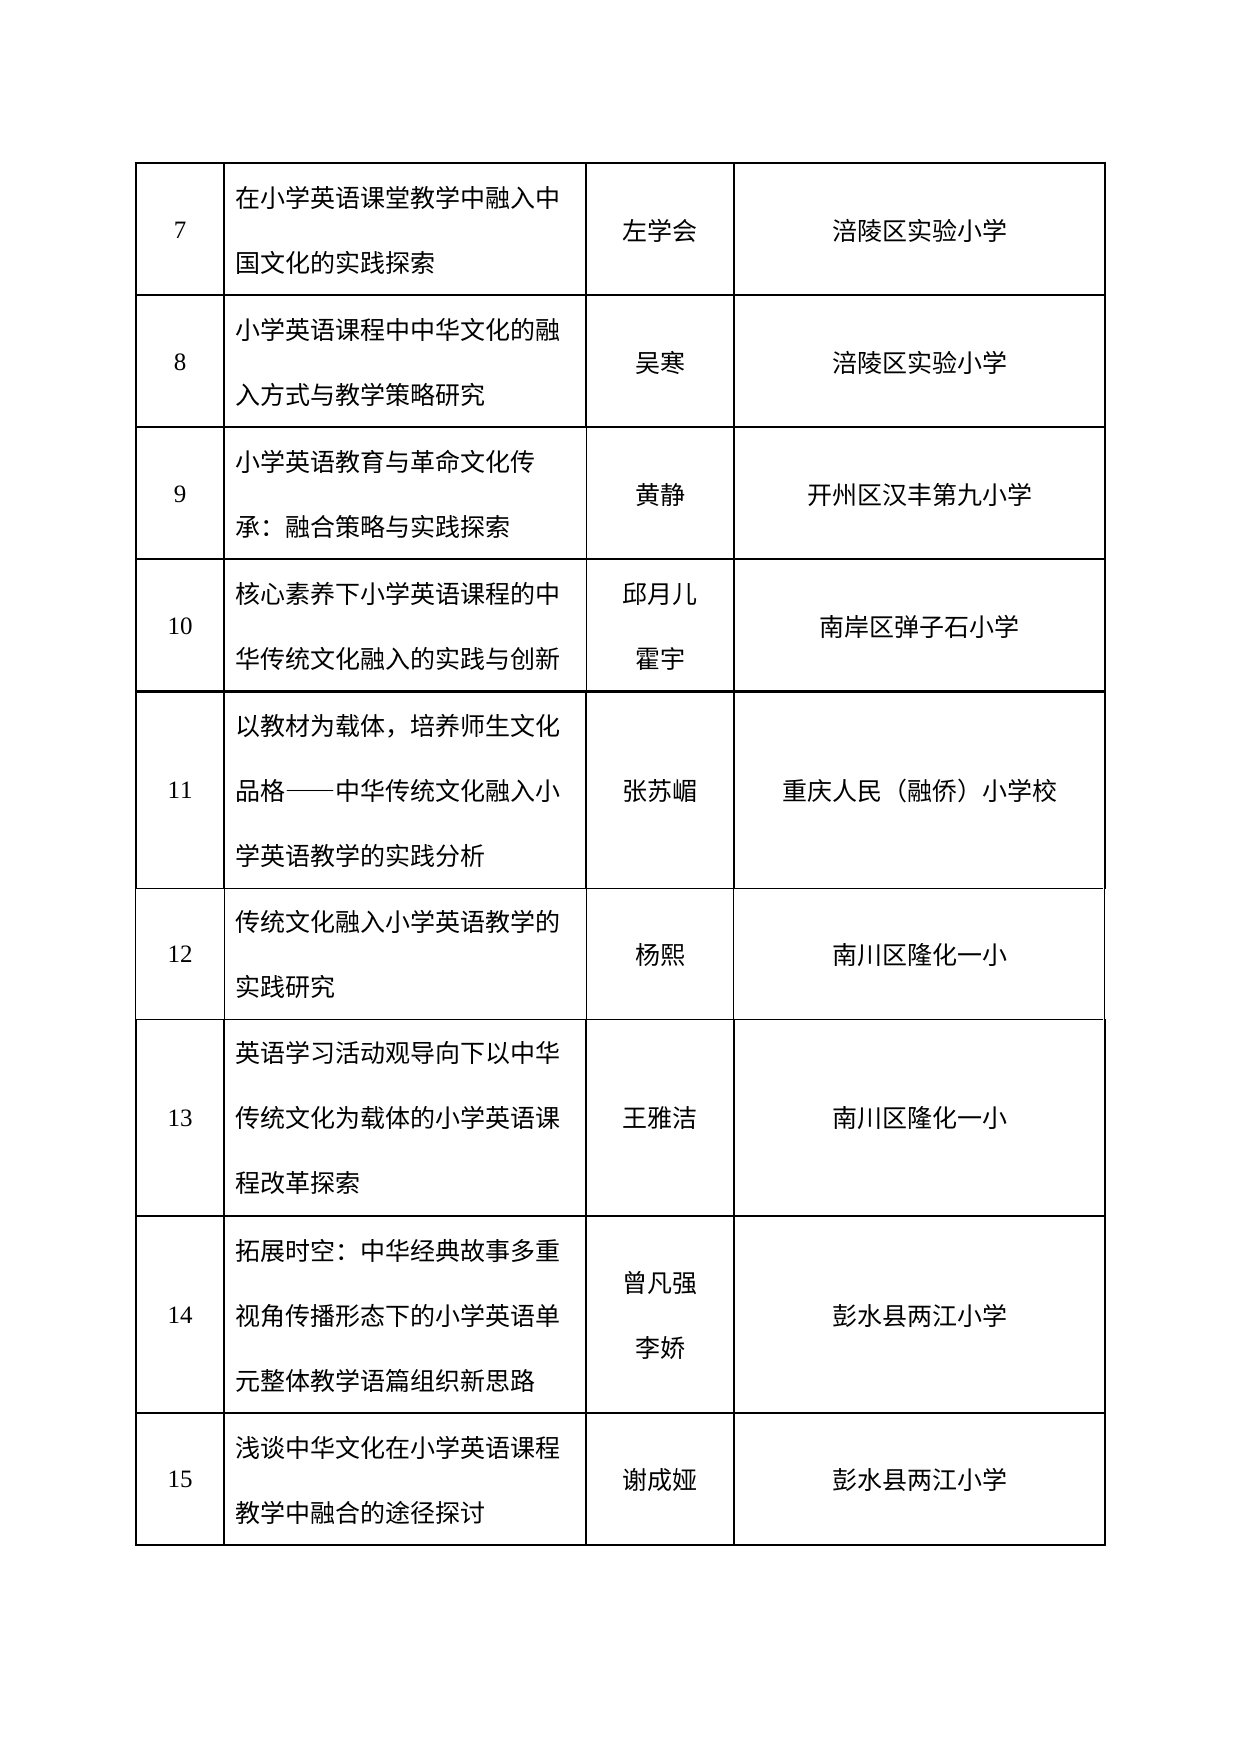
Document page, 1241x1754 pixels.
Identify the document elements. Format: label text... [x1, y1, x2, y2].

table_cell 15 [137, 1414, 223, 1544]
table_cell 7 [137, 164, 223, 294]
table_cell 传统文化融入小学英语教学的实践研究 [225, 889, 586, 1018]
table_cell 南川区隆化一小 [735, 1019, 1104, 1214]
table_cell 11 [137, 693, 223, 887]
table_cell 拓展时空：中华经典故事多重视角传播形态下的小学英语单元整体教学语篇组织新思路 [225, 1217, 585, 1412]
table_cell 以教材为载体，培养师生文化品格——中华传统文化融入小学英语教学的实践分析 [225, 693, 585, 887]
table_cell 邱月儿 霍宇 [587, 560, 733, 690]
table_cell 涪陵区实验小学 [735, 164, 1104, 294]
table_cell 英语学习活动观导向下以中华传统文化为载体的小学英语课程改革探索 [225, 1020, 585, 1214]
table_cell 谢成娅 [587, 1414, 733, 1544]
table_cell 在小学英语课堂教学中融入中国文化的实践探索 [225, 164, 585, 294]
table_cell 开州区汉丰第九小学 [735, 428, 1104, 558]
table_cell 核心素养下小学英语课程的中华传统文化融入的实践与创新 [225, 560, 586, 690]
table_cell 涪陵区实验小学 [735, 296, 1104, 426]
table_cell 小学英语课程中中华文化的融入方式与教学策略研究 [225, 296, 585, 426]
table_cell 吴寒 [587, 296, 733, 426]
table_cell 13 [137, 1020, 223, 1214]
table_cell 14 [137, 1217, 223, 1412]
table_cell 彭水县两江小学 [735, 1217, 1104, 1412]
table_cell 重庆人民（融侨）小学校 [735, 693, 1104, 887]
table_cell 杨熙 [587, 889, 733, 1018]
table_cell 彭水县两江小学 [735, 1414, 1104, 1544]
table_cell 南川区隆化一小 [734, 888, 1104, 1018]
table_cell 黄静 [587, 428, 733, 558]
table_cell 南岸区弹子石小学 [735, 560, 1104, 690]
table_cell 左学会 [587, 164, 733, 294]
table_cell 曾凡强 李娇 [587, 1217, 733, 1412]
table_cell 王雅洁 [587, 1020, 733, 1214]
table_cell 8 [137, 296, 223, 426]
table_cell 9 [137, 428, 223, 558]
table_cell 张苏嵋 [587, 693, 733, 887]
table_cell 小学英语教育与革命文化传承：融合策略与实践探索 [225, 428, 586, 558]
table_cell 12 [136, 889, 224, 1018]
table_cell 浅谈中华文化在小学英语课程教学中融合的途径探讨 [225, 1414, 585, 1544]
table_cell 10 [137, 560, 223, 690]
